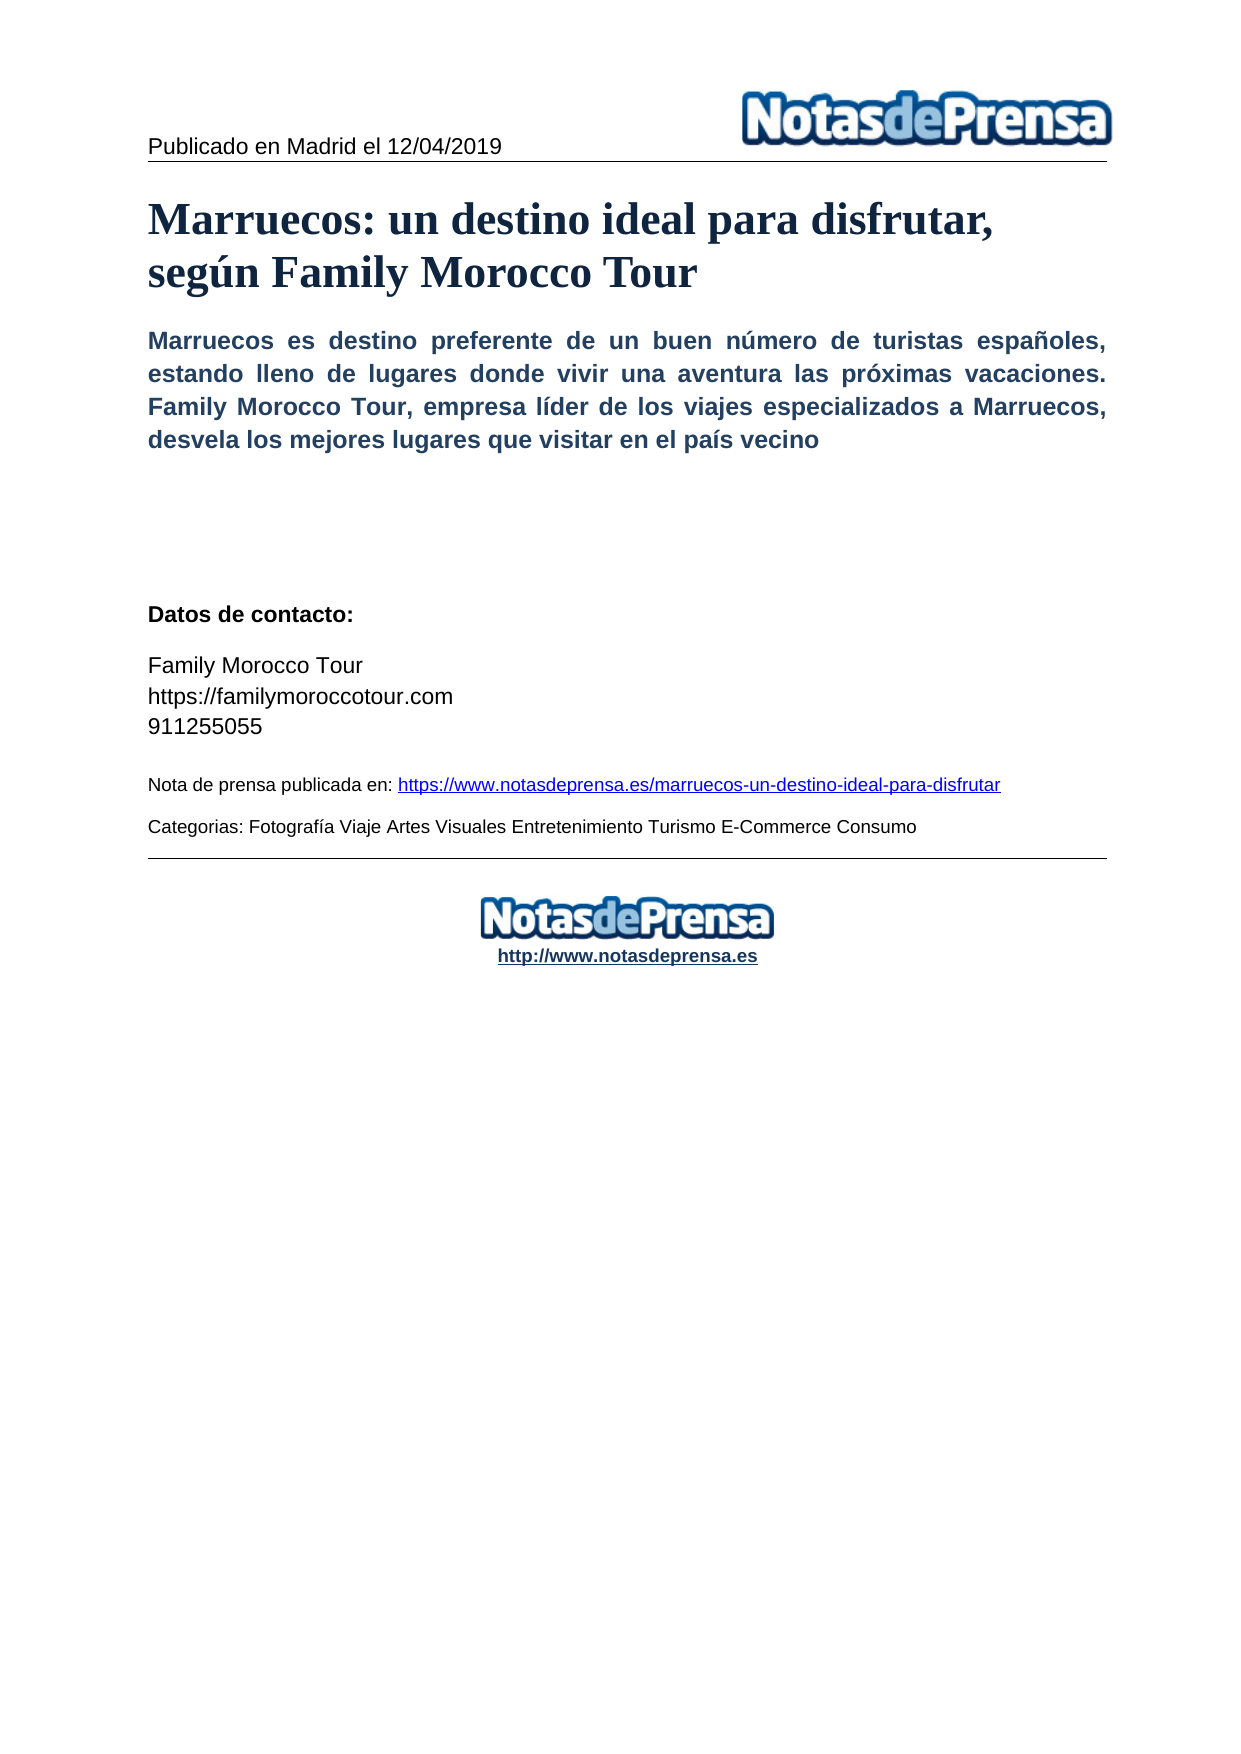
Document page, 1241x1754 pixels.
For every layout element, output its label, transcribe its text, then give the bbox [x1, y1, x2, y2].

text Categorias: Fotografía Viaje Artes Visuales Entretenimiento Turismo E-Commerce Consumo [148, 816, 1107, 837]
text 911255055 [148, 713, 1063, 739]
picture [742, 90, 1113, 148]
subtitle Marruecos: un destino ideal para disfrutar, según Family Morocco Tour [148, 192, 1107, 297]
text Datos de contacto: [148, 601, 1107, 628]
picture [480, 895, 775, 941]
text Family Morocco Tour [148, 652, 1063, 679]
text Publicado en Madrid el 12/04/2019 [148, 133, 1107, 161]
text Nota de prensa publicada en: https://www.notasdeprensa.es/marruecos-un-destino-ideal-para-disfrutar [148, 773, 1107, 795]
subtitle Marruecos es destino preferente de un buen número de turistas españoles, estando lleno de lugares donde vivir una aventura las próximas vacaciones. Family Morocco Tour, empresa líder de los viajes especializados a Marruecos, desvela los mejores lugares que visitar en el país vecino [148, 326, 1107, 454]
text http://www.notasdeprensa.es [148, 945, 1107, 967]
text https://familymoroccotour.com [148, 683, 1063, 709]
